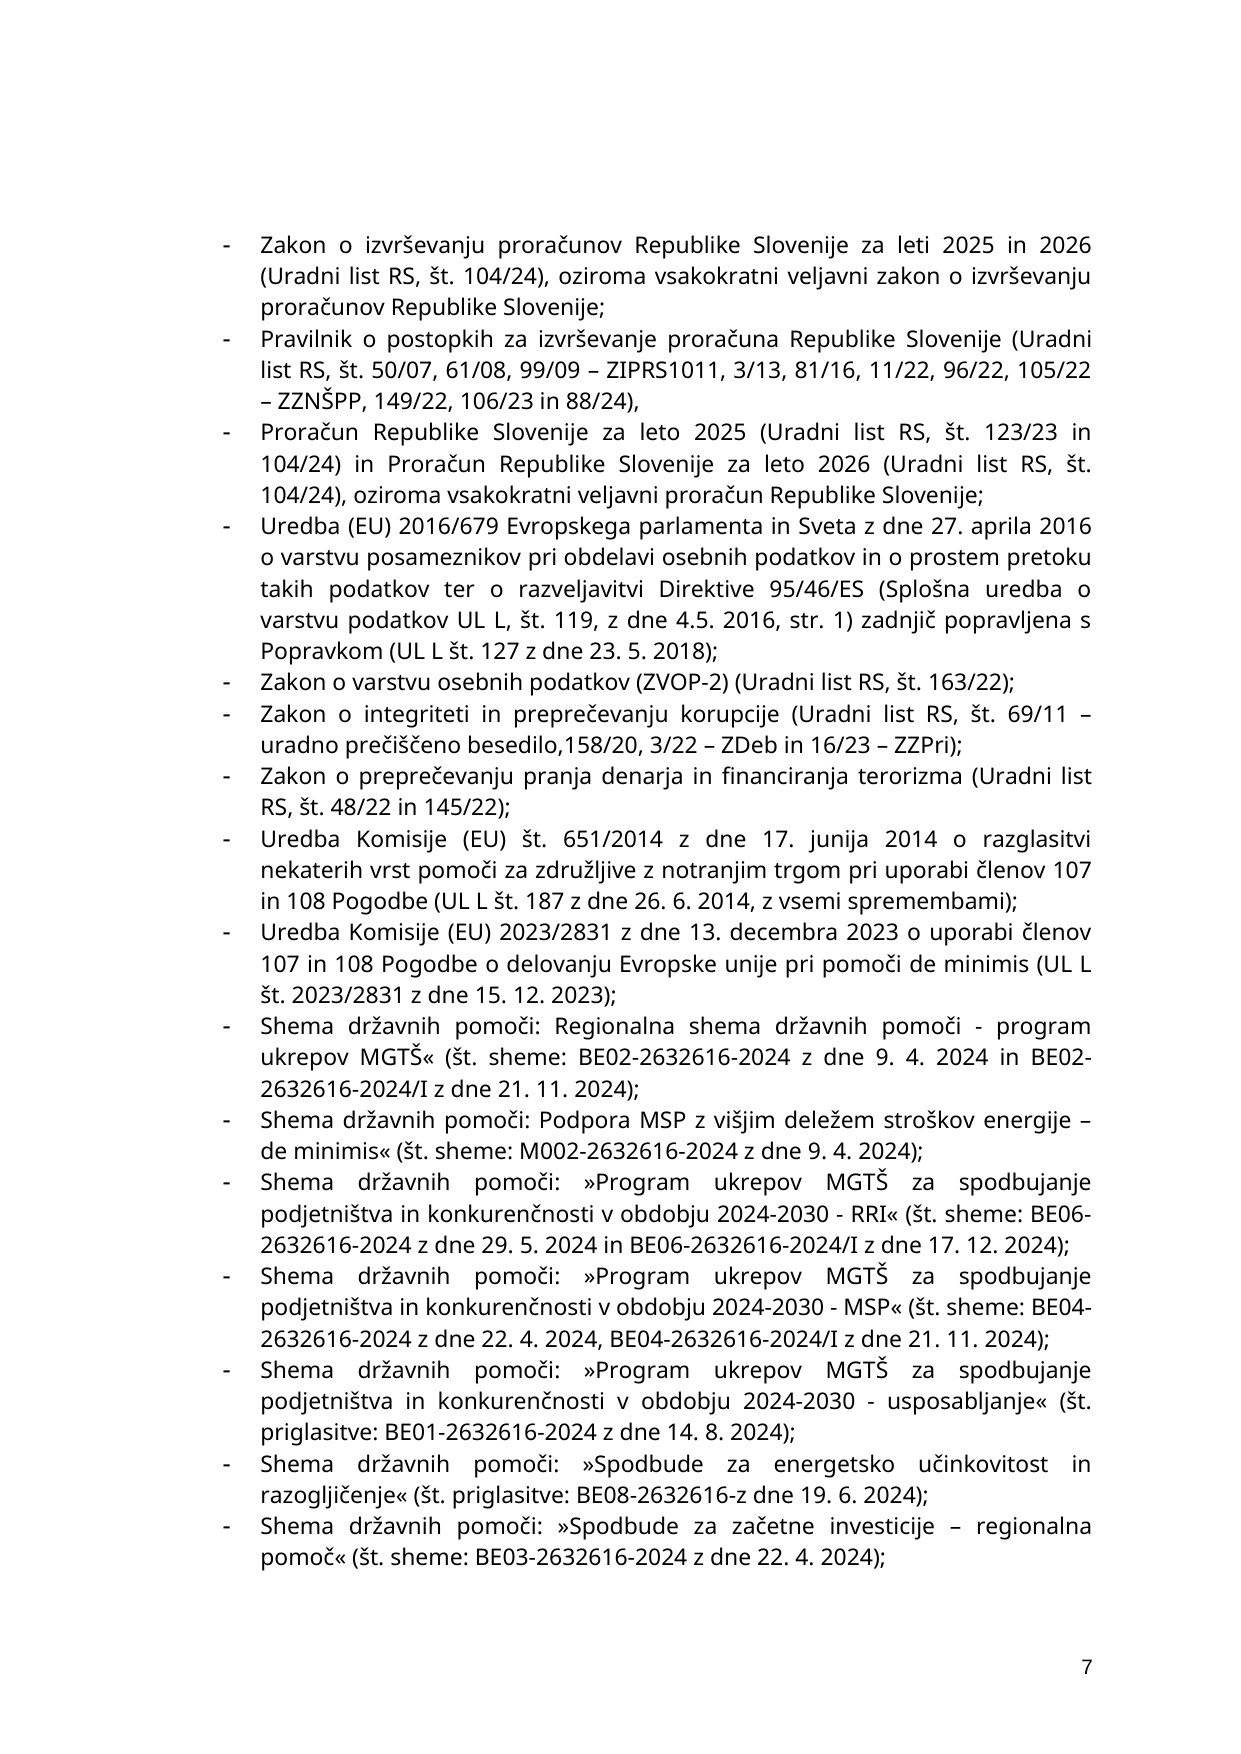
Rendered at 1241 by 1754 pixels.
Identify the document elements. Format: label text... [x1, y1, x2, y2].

list Shema državnih pomoči: »Spodbude za začetne investicije – regionalna pomoč« (št. sheme: BE03-2632616-2024 z dne 22. 4. 2024); [223, 1510, 1093, 1572]
list Shema državnih pomoči: »Spodbude za energetsko učinkovitost in razogljičenje« (št. priglasitve: BE08-2632616-z dne 19. 6. 2024); [223, 1447, 1093, 1510]
list Zakon o varstvu osebnih podatkov (ZVOP-2) (Uradni list RS, št. 163/22); [223, 666, 1093, 697]
list Zakon o integriteti in preprečevanju korupcije (Uradni list RS, št. 69/11 – uradno prečiščeno besedilo,158/20, 3/22 – ZDeb in 16/23 – ZZPri); [223, 697, 1093, 760]
list Proračun Republike Slovenije za leto 2025 (Uradni list RS, št. 123/23 in 104/24) in Proračun Republike Slovenije za leto 2026 (Uradni list RS, št. 104/24), oziroma vsakokratni veljavni proračun Republike Slovenije; [223, 416, 1093, 510]
list Zakon o preprečevanju pranja denarja in financiranja terorizma (Uradni list RS, št. 48/22 in 145/22); [223, 760, 1093, 822]
list Uredba Komisije (EU) 2023/2831 z dne 13. decembra 2023 o uporabi členov 107 in 108 Pogodbe o delovanju Evropske unije pri pomoči de minimis (UL L št. 2023/2831 z dne 15. 12. 2023); [223, 916, 1093, 1010]
list Shema državnih pomoči: Podpora MSP z višjim deležem stroškov energije – de minimis« (št. sheme: M002-2632616-2024 z dne 9. 4. 2024); [223, 1104, 1093, 1166]
list Zakon o izvrševanju proračunov Republike Slovenije za leti 2025 in 2026 (Uradni list RS, št. 104/24), oziroma vsakokratni veljavni zakon o izvrševanju proračunov Republike Slovenije; [223, 229, 1093, 322]
list Shema državnih pomoči: »Program ukrepov MGTŠ za spodbujanje podjetništva in konkurenčnosti v obdobju 2024-2030 - MSP« (št. sheme: BE04-2632616-2024 z dne 22. 4. 2024, BE04-2632616-2024/I z dne 21. 11. 2024); [223, 1260, 1093, 1354]
list Uredba Komisije (EU) št. 651/2014 z dne 17. junija 2014 o razglasitvi nekaterih vrst pomoči za združljive z notranjim trgom pri uporabi členov 107 in 108 Pogodbe (UL L št. 187 z dne 26. 6. 2014, z vsemi spremembami); [223, 822, 1093, 916]
list Shema državnih pomoči: Regionalna shema državnih pomoči - program ukrepov MGTŠ« (št. sheme: BE02-2632616-2024 z dne 9. 4. 2024 in BE02-2632616-2024/I z dne 21. 11. 2024); [223, 1010, 1093, 1104]
list Uredba (EU) 2016/679 Evropskega parlamenta in Sveta z dne 27. aprila 2016 o varstvu posameznikov pri obdelavi osebnih podatkov in o prostem pretoku takih podatkov ter o razveljavitvi Direktive 95/46/ES (Splošna uredba o varstvu podatkov UL L, št. 119, z dne 4.5. 2016, str. 1) zadnjič popravljena s Popravkom (UL L št. 127 z dne 23. 5. 2018); [223, 510, 1093, 666]
list Shema državnih pomoči: »Program ukrepov MGTŠ za spodbujanje podjetništva in konkurenčnosti v obdobju 2024-2030 - usposabljanje« (št. priglasitve: BE01-2632616-2024 z dne 14. 8. 2024); [223, 1354, 1093, 1447]
list Pravilnik o postopkih za izvrševanje proračuna Republike Slovenije (Uradni list RS, št. 50/07, 61/08, 99/09 – ZIPRS1011, 3/13, 81/16, 11/22, 96/22, 105/22 – ZZNŠPP, 149/22, 106/23 in 88/24), [223, 322, 1093, 416]
list Shema državnih pomoči: »Program ukrepov MGTŠ za spodbujanje podjetništva in konkurenčnosti v obdobju 2024-2030 - RRI« (št. sheme: BE06-2632616-2024 z dne 29. 5. 2024 in BE06-2632616-2024/I z dne 17. 12. 2024); [223, 1166, 1093, 1260]
